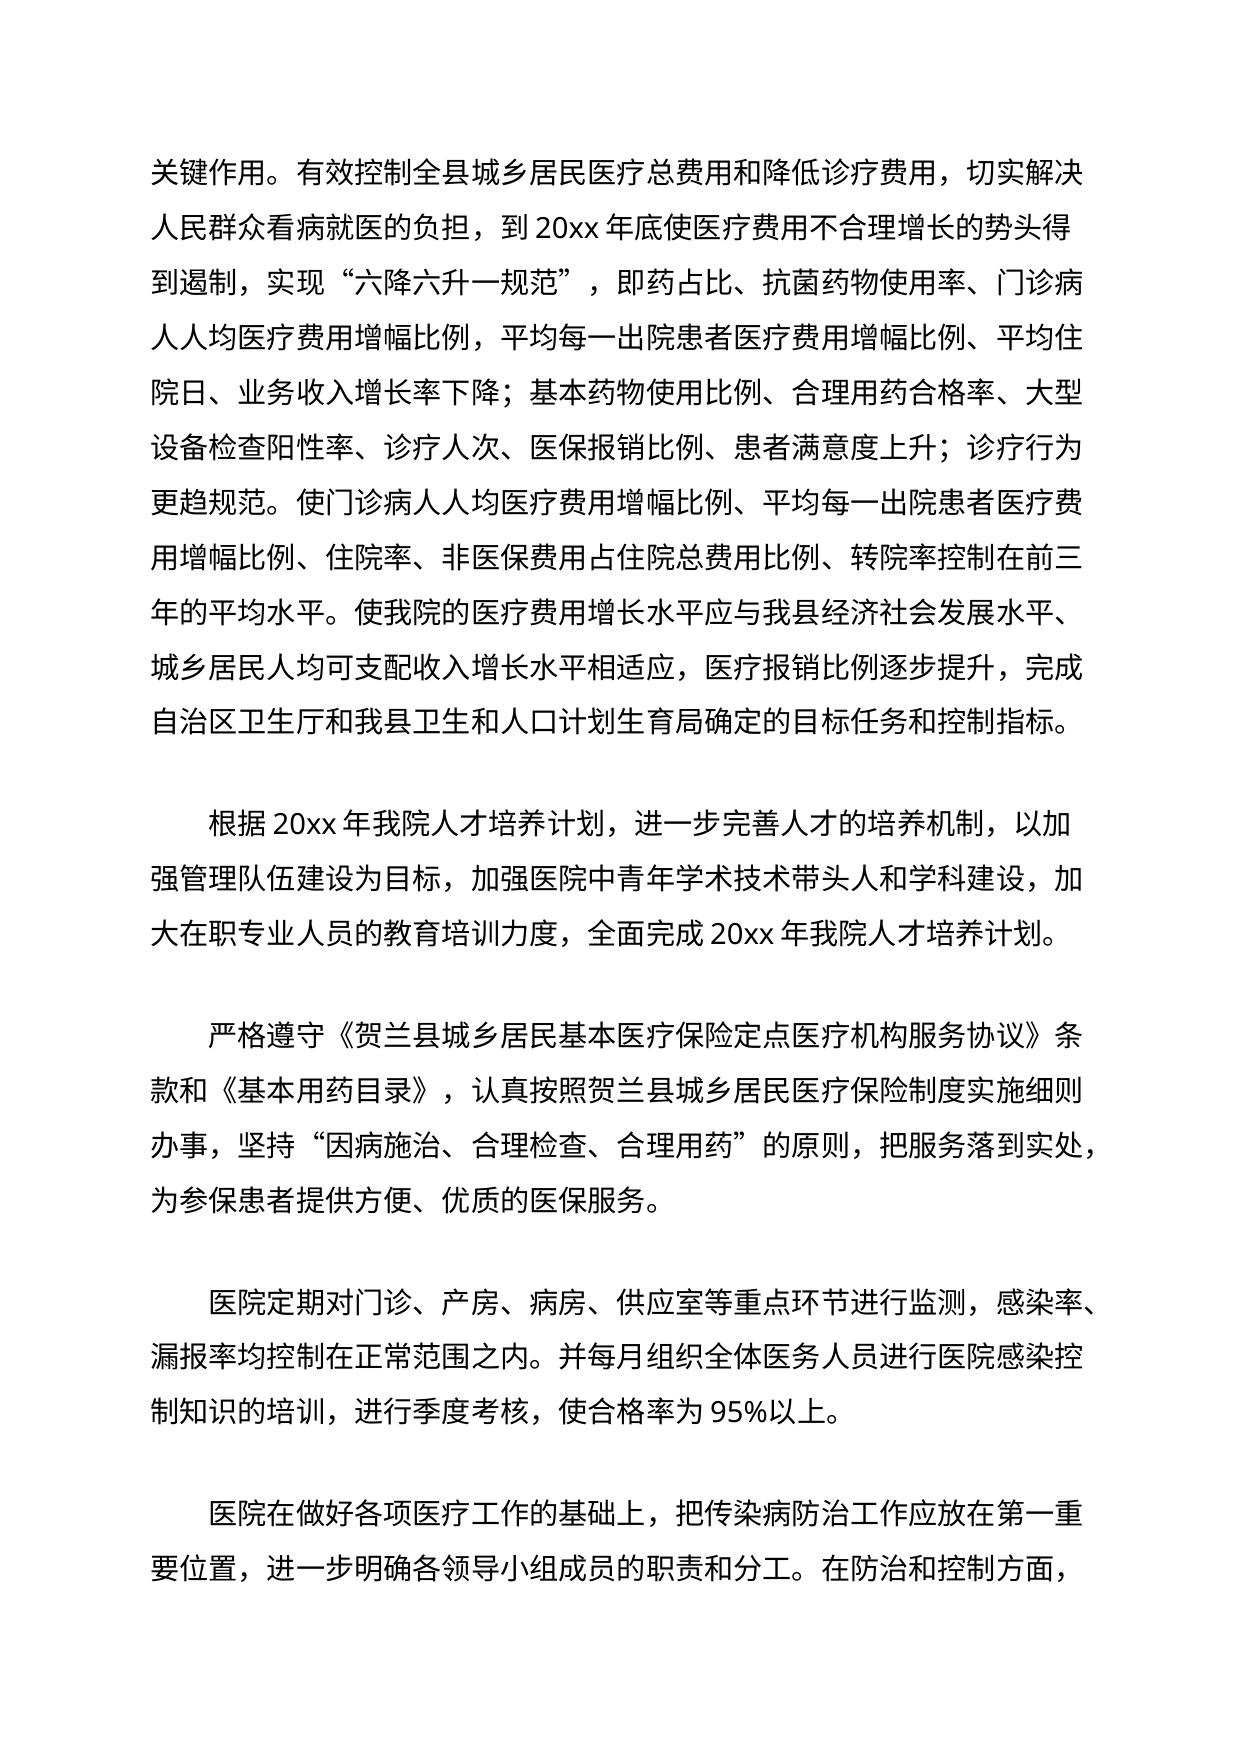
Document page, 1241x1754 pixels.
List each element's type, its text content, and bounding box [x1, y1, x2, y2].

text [150, 150, 1090, 741]
text 严格遵守《贺兰县城乡居民基本医疗保险定点医疗机构服务协议》条款和《基本用药目录》，认真按照贺兰县城乡居民医疗保险制度实施细则办事，坚持“因病施治、合理检查、合理用药”的原则，把服务落到实处，为参保患者提供方便、优质的医保服务。 [150, 1013, 1090, 1220]
text 根据20xx年我院人才培养计划，进一步完善人才的培养机制，以加强管理队伍建设为目标，加强医院中青年学术技术带头人和学科建设，加大在职专业人员的教育培训力度，全面完成20xx年我院人才培养计划。 [150, 801, 1090, 953]
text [150, 1491, 1090, 1588]
text 医院定期对门诊、产房、病房、供应室等重点环节进行监测，感染率、漏报率均控制在正常范围之内。并每月组织全体医务人员进行医院感染控制知识的培训，进行季度考核，使合格率为95%以上。 [150, 1279, 1090, 1431]
